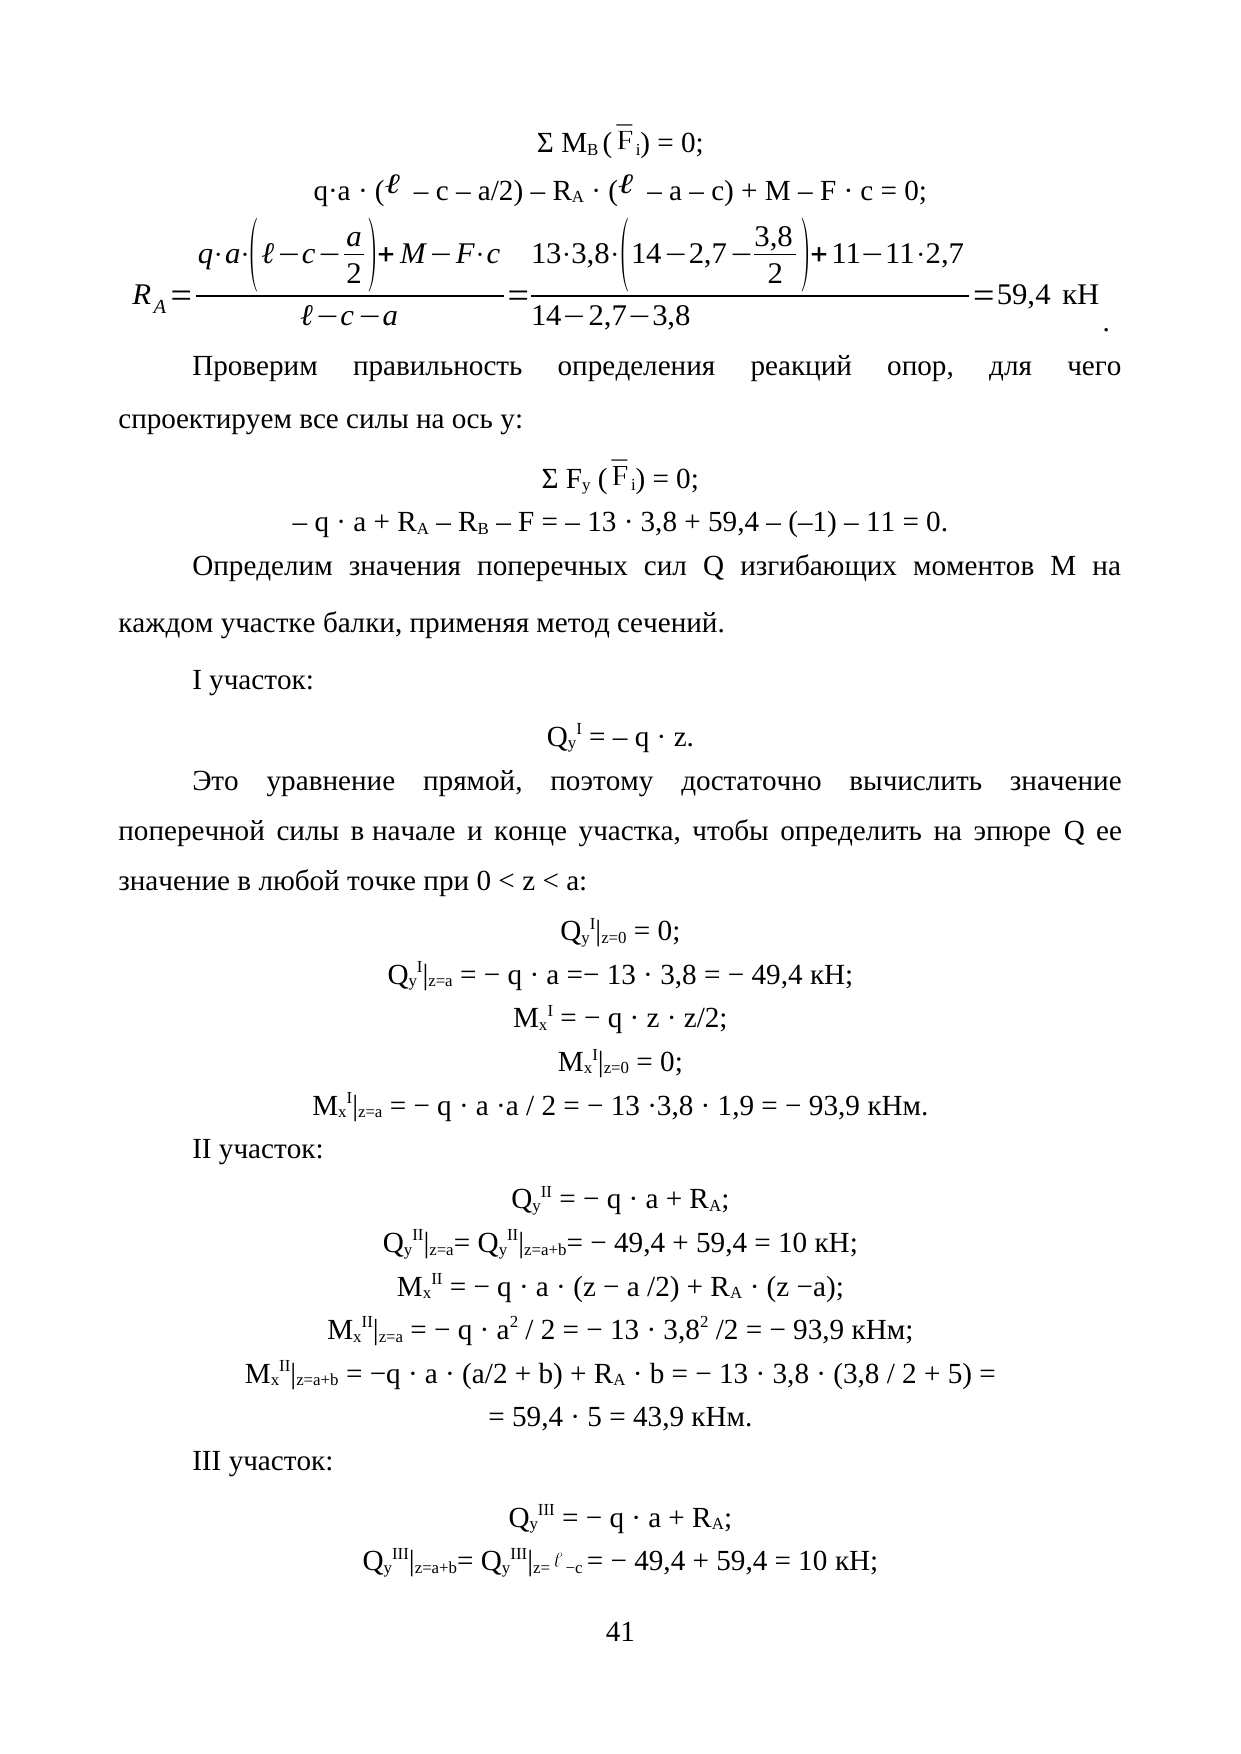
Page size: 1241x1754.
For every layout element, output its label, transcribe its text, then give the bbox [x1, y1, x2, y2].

text QyIII = − q · a + RA; [118, 1500, 1122, 1533]
text . [118, 216, 1122, 338]
text QyII = − q · a + RA; [118, 1182, 1122, 1215]
text Определим значения поперечных сил Q изгибающих моментов М на каждом участке балки, применяя метод сечений. [118, 548, 1122, 639]
text Σ Fy (i) = 0; [118, 454, 1122, 494]
text QyII|z=a= QyII|z=a+b= − 49,4 + 59,4 = 10 кН; [118, 1225, 1122, 1259]
text МxI = − q · z · z/2; [118, 1001, 1122, 1034]
text МxII|z=a = − q · a2 / 2 = − 13 · 3,82 /2 = − 93,9 кНм; [118, 1312, 1122, 1346]
text – q · a + RA – RB – F = – 13 · 3,8 + 59,4 – (–1) – 11 = 0. [118, 504, 1122, 538]
text QyI|z=0 = 0; [118, 913, 1122, 947]
text Проверим правильность определения реакций опор, для чего спроектируем все силы на ось y: [118, 348, 1122, 434]
text QyIII|z=a+b= QyIII|z=−c = − 49,4 + 59,4 = 10 кН; [118, 1543, 1122, 1577]
text QyI|z=a = − q · a =− 13 · 3,8 = − 49,4 кН; [118, 957, 1122, 991]
text II участок: [118, 1131, 1122, 1165]
text Σ МВ (i) = 0; [118, 118, 1122, 159]
text МxII|z=a+b = −q · a · (а/2 + b) + RA · b = − 13 · 3,8 · (3,8 / 2 + 5) = [118, 1356, 1122, 1389]
text МxII = − q · a · (z − a /2) + RA · (z −a); [118, 1269, 1122, 1302]
text III участок: [118, 1443, 1122, 1476]
text МxI|z=0 = 0; [118, 1044, 1122, 1078]
text QyI = – q · z. [118, 719, 1122, 753]
text I участок: [118, 662, 1122, 696]
text = 59,4 · 5 = 43,9 кНм. [118, 1399, 1122, 1433]
text q·a · ( – c – a/2) – RA · ( – a – c) + M – F · c = 0; [118, 169, 1122, 206]
text Это уравнение прямой, поэтому достаточно вычислить значение поперечной силы в начале и конце участка, чтобы определить на эпюре Q ее значение в любой точке при 0 < z < a: [118, 763, 1122, 897]
text МxI|z=a = − q · a ·a / 2 = − 13 ·3,8 · 1,9 = − 93,9 кНм. [118, 1088, 1122, 1121]
